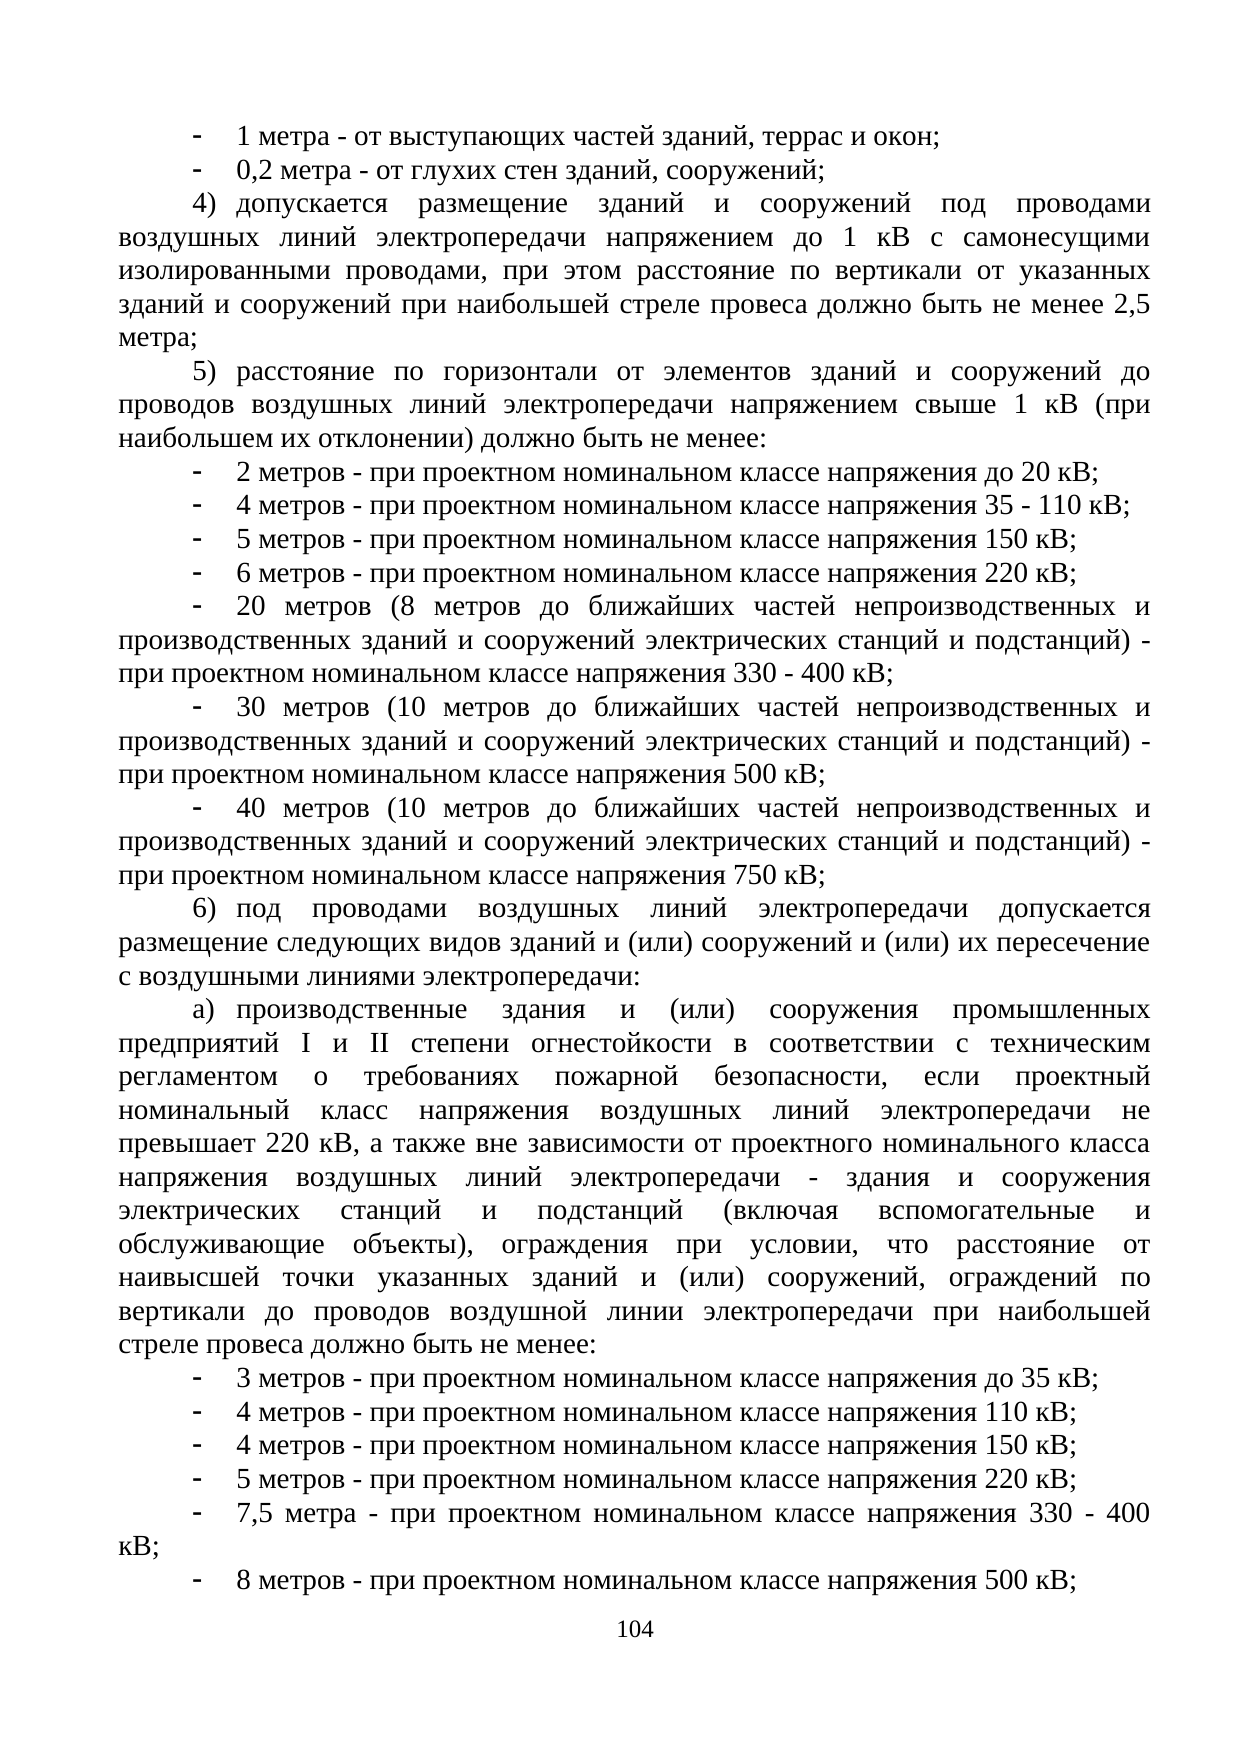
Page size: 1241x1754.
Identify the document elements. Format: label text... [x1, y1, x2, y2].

list 6 метров - при проектном номинальном классе напряжения 220 кВ; [118, 555, 1152, 588]
list 5 метров - при проектном номинальном классе напряжения 150 кВ; [118, 521, 1152, 555]
list 5 метров - при проектном номинальном классе напряжения 220 кВ; [118, 1461, 1152, 1495]
list 1 метра - от выступающих частей зданий, террас и окон; [118, 118, 1152, 152]
list 20 метров (8 метров до ближайших частей непроизводственных и производственных зданий и сооружений электрических станций и подстанций) - при проектном номинальном классе напряжения 330 - 400 кВ; [118, 588, 1152, 689]
list 3 метров - при проектном номинальном классе напряжения до 35 кВ; [118, 1360, 1152, 1394]
list 2 метров - при проектном номинальном классе напряжения до 20 кВ; [118, 454, 1152, 487]
list 0,2 метра - от глухих стен зданий, сооружений; [118, 152, 1152, 185]
list 4 метров - при проектном номинальном классе напряжения 110 кВ; [118, 1394, 1152, 1427]
list 7,5 метра - при проектном номинальном классе напряжения 330 - 400 кВ; [118, 1495, 1152, 1562]
list 40 метров (10 метров до ближайших частей непроизводственных и производственных зданий и сооружений электрических станций и подстанций) - при проектном номинальном классе напряжения 750 кВ; [118, 790, 1152, 891]
list производственные здания и (или) сооружения промышленных предприятий I и II степени огнестойкости в соответствии с техническим регламентом о требованиях пожарной безопасности, если проектный номинальный класс напряжения воздушных линий электропередачи не превышает 220 кВ, а также вне зависимости от проектного номинального класса напряжения воздушных линий электропередачи - здания и сооружения электрических станций и подстанций (включая вспомогательные и обслуживающие объекты), ограждения при условии, что расстояние от наивысшей точки указанных зданий и (или) сооружений, ограждений по вертикали до проводов воздушной линии электропередачи при наибольшей стреле провеса должно быть не менее: [118, 991, 1152, 1360]
list 8 метров - при проектном номинальном классе напряжения 500 кВ; [118, 1562, 1152, 1596]
list 4 метров - при проектном номинальном классе напряжения 150 кВ; [118, 1427, 1152, 1461]
list 4 метров - при проектном номинальном классе напряжения 35 - 110 кВ; [118, 487, 1152, 521]
list 30 метров (10 метров до ближайших частей непроизводственных и производственных зданий и сооружений электрических станций и подстанций) - при проектном номинальном классе напряжения 500 кВ; [118, 689, 1152, 790]
list допускается размещение зданий и сооружений под проводами воздушных линий электропередачи напряжением до 1 кВ с самонесущими изолированными проводами, при этом расстояние по вертикали от указанных зданий и сооружений при наибольшей стреле провеса должно быть не менее 2,5 метра; [118, 185, 1152, 353]
list под проводами воздушных линий электропередачи допускается размещение следующих видов зданий и (или) сооружений и (или) их пересечение с воздушными линиями электропередачи: [118, 891, 1152, 991]
list расстояние по горизонтали от элементов зданий и сооружений до проводов воздушных линий электропередачи напряжением свыше 1 кВ (при наибольшем их отклонении) должно быть не менее: [118, 353, 1152, 454]
